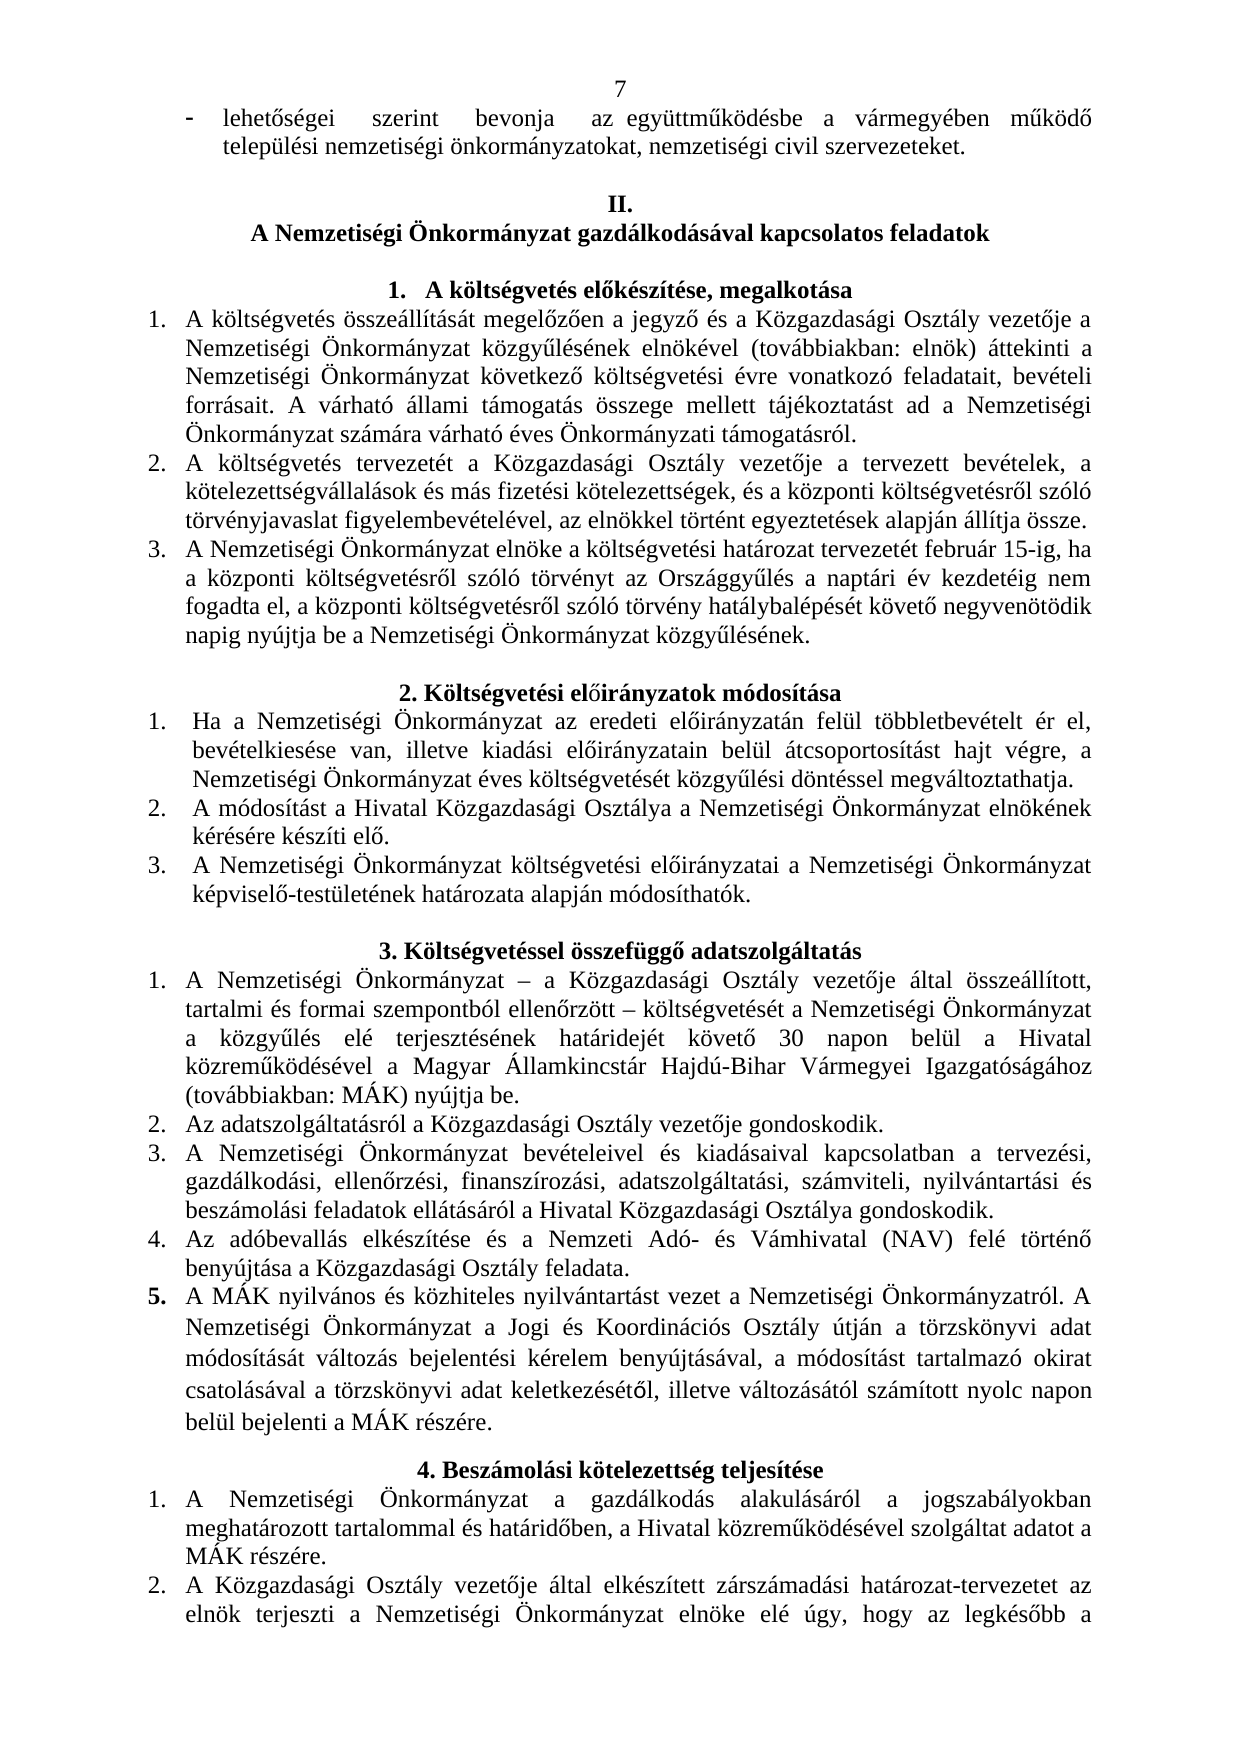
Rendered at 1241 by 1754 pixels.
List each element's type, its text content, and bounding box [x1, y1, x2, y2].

list A módosítást a Hivatal Közgazdasági Osztálya a Nemzetiségi Önkormányzat elnökének kérésére készíti elő. [148, 793, 1092, 850]
list Ha a Nemzetiségi Önkormányzat az eredeti előirányzatán felül többletbevételt ér el, bevételkiesése van, illetve kiadási előirányzatain belül átcsoportosítást hajt végre, a Nemzetiségi Önkormányzat éves költségvetését közgyűlési döntéssel megváltoztathatja. [148, 706, 1092, 793]
list lehetőségei szerint bevonja az együttműködésbe a vármegyében működő települési nemzetiségi önkormányzatokat, nemzetiségi civil szervezeteket. [185, 103, 1092, 160]
list A MÁK nyilvános és közhiteles nyilvántartást vezet a Nemzetiségi Önkormányzatról. A Nemzetiségi Önkormányzat a Jogi és Koordinációs Osztály útján a törzskönyvi adat módosítását változás bejelentési kérelem benyújtásával, a módosítást tartalmazó okirat csatolásával a törzskönyvi adat keletkezésétől, illetve változásától számított nyolc napon belül bejelenti a MÁK részére. [148, 1281, 1092, 1436]
list A Nemzetiségi Önkormányzat elnöke a költségvetési határozat tervezetét február 15-ig, ha a központi költségvetésről szóló törvényt az Országgyűlés a naptári év kezdetéig nem fogadta el, a központi költségvetésről szóló törvény hatálybalépését követő negyvenötödik napig nyújtja be a Nemzetiségi Önkormányzat közgyűlésének. [148, 534, 1092, 649]
list Az adatszolgáltatásról a Közgazdasági Osztály vezetője gondoskodik. [148, 1109, 1092, 1138]
text 4. Beszámolási kötelezettség teljesítése [148, 1455, 1092, 1484]
text II. [148, 189, 1092, 218]
text A Nemzetiségi Önkormányzat gazdálkodásával kapcsolatos feladatok [148, 218, 1092, 246]
list A költségvetés tervezetét a Közgazdasági Osztály vezetője a tervezett bevételek, a kötelezettségvállalások és más fizetési kötelezettségek, és a központi költségvetésről szóló törvényjavaslat figyelembevételével, az elnökkel történt egyeztetések alapján állítja össze. [148, 448, 1092, 534]
text 3. Költségvetéssel összefüggő adatszolgáltatás [148, 936, 1092, 965]
list Az adóbevallás elkészítése és a Nemzeti Adó- és Vámhivatal (NAV) felé történő benyújtása a Közgazdasági Osztály feladata. [148, 1224, 1092, 1281]
list A költségvetés előkészítése, megalkotása [148, 275, 1092, 304]
list A Nemzetiségi Önkormányzat – a Közgazdasági Osztály vezetője által összeállított, tartalmi és formai szempontból ellenőrzött – költségvetését a Nemzetiségi Önkormányzat a közgyűlés elé terjesztésének határidejét követő 30 napon belül a Hivatal közreműködésével a Magyar Államkincstár Hajdú-Bihar Vármegyei Igazgatóságához (továbbiakban: MÁK) nyújtja be. [148, 965, 1092, 1109]
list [148, 1570, 1092, 1628]
list A Nemzetiségi Önkormányzat bevételeivel és kiadásaival kapcsolatban a tervezési, gazdálkodási, ellenőrzési, finanszírozási, adatszolgáltatási, számviteli, nyilvántartási és beszámolási feladatok ellátásáról a Hivatal Közgazdasági Osztálya gondoskodik. [148, 1138, 1092, 1224]
list A költségvetés összeállítását megelőzően a jegyző és a Közgazdasági Osztály vezetője a Nemzetiségi Önkormányzat közgyűlésének elnökével (továbbiakban: elnök) áttekinti a Nemzetiségi Önkormányzat következő költségvetési évre vonatkozó feladatait, bevételi forrásait. A várható állami támogatás összege mellett tájékoztatást ad a Nemzetiségi Önkormányzat számára várható éves Önkormányzati támogatásról. [148, 304, 1092, 448]
list A Nemzetiségi Önkormányzat a gazdálkodás alakulásáról a jogszabályokban meghatározott tartalommal és határidőben, a Hivatal közreműködésével szolgáltat adatot a MÁK részére. [148, 1484, 1092, 1570]
list A Nemzetiségi Önkormányzat költségvetési előirányzatai a Nemzetiségi Önkormányzat képviselő-testületének határozata alapján módosíthatók. [148, 850, 1092, 908]
text 2. Költségvetési előirányzatok módosítása [148, 678, 1092, 706]
